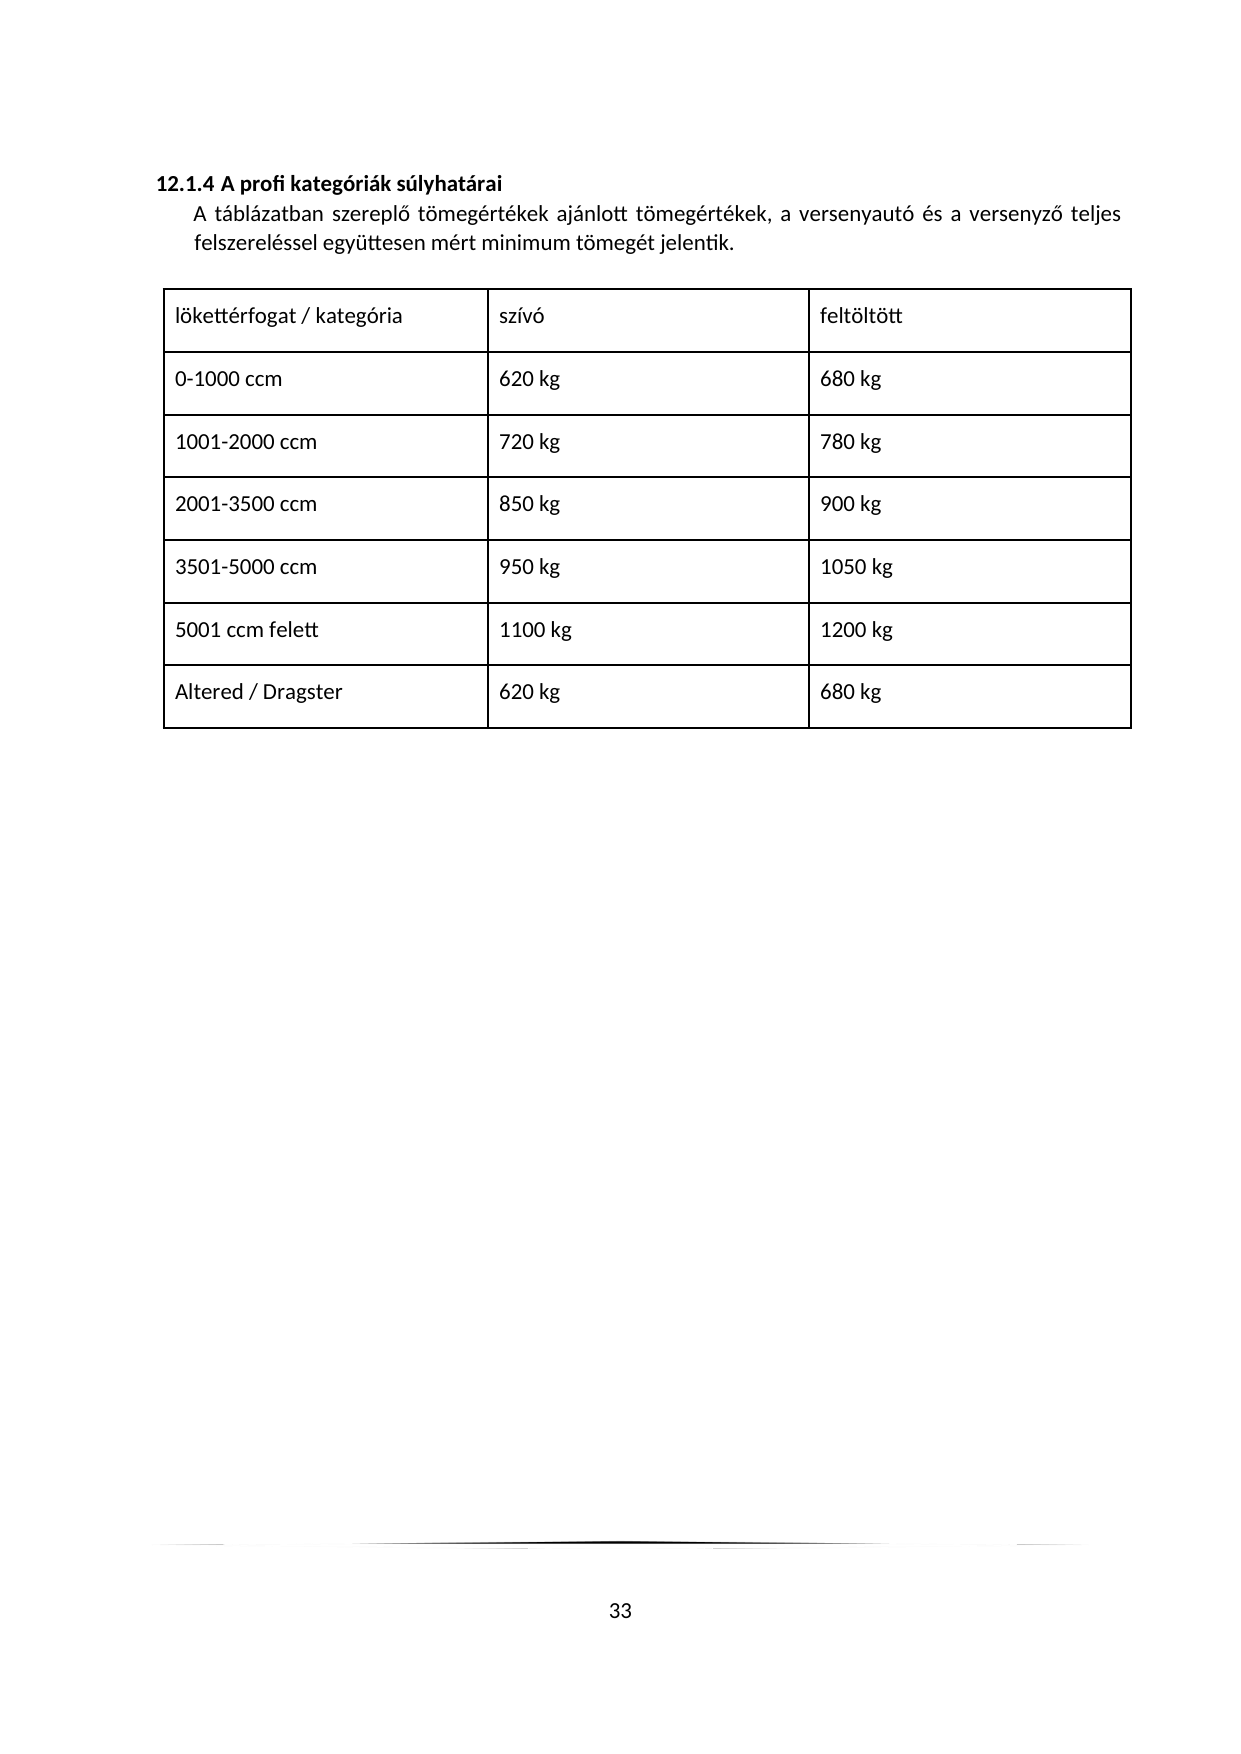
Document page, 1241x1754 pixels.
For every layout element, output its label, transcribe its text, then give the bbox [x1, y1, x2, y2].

table_cell 720 kg [489, 416, 808, 476]
table_cell 620 kg [489, 666, 808, 727]
table_cell 1200 kg [810, 604, 1130, 664]
table_cell 5001 ccm felett [165, 604, 487, 664]
table_cell 950 kg [489, 541, 808, 602]
subtitle 12.1.4 A profi kategóriák súlyhatárai [156, 169, 1123, 197]
table_cell 620 kg [489, 353, 808, 414]
table_cell Altered / Dragster [165, 666, 487, 727]
table_cell 3501-5000 ccm [165, 541, 487, 602]
table_cell 680 kg [810, 666, 1130, 727]
table_cell 1100 kg [489, 604, 808, 664]
picture [151, 1540, 1089, 1549]
table_header szívó [489, 290, 808, 351]
table_cell 680 kg [810, 353, 1130, 414]
table_header feltöltött [810, 290, 1130, 351]
table_cell 2001-3500 ccm [165, 478, 487, 539]
table_cell 0-1000 ccm [165, 353, 487, 414]
table_cell 1001-2000 ccm [165, 416, 487, 476]
table_cell 900 kg [810, 478, 1130, 539]
table_cell 780 kg [810, 416, 1130, 476]
table_header lökettérfogat / kategória [165, 290, 487, 351]
table_cell 850 kg [489, 478, 808, 539]
table_cell 1050 kg [810, 541, 1130, 602]
text A táblázatban szereplő tömegértékek ajánlott tömegértékek, a versenyautó és a versenyző teljes felszereléssel együttesen mért minimum tömegét jelentik. [193, 199, 1123, 256]
